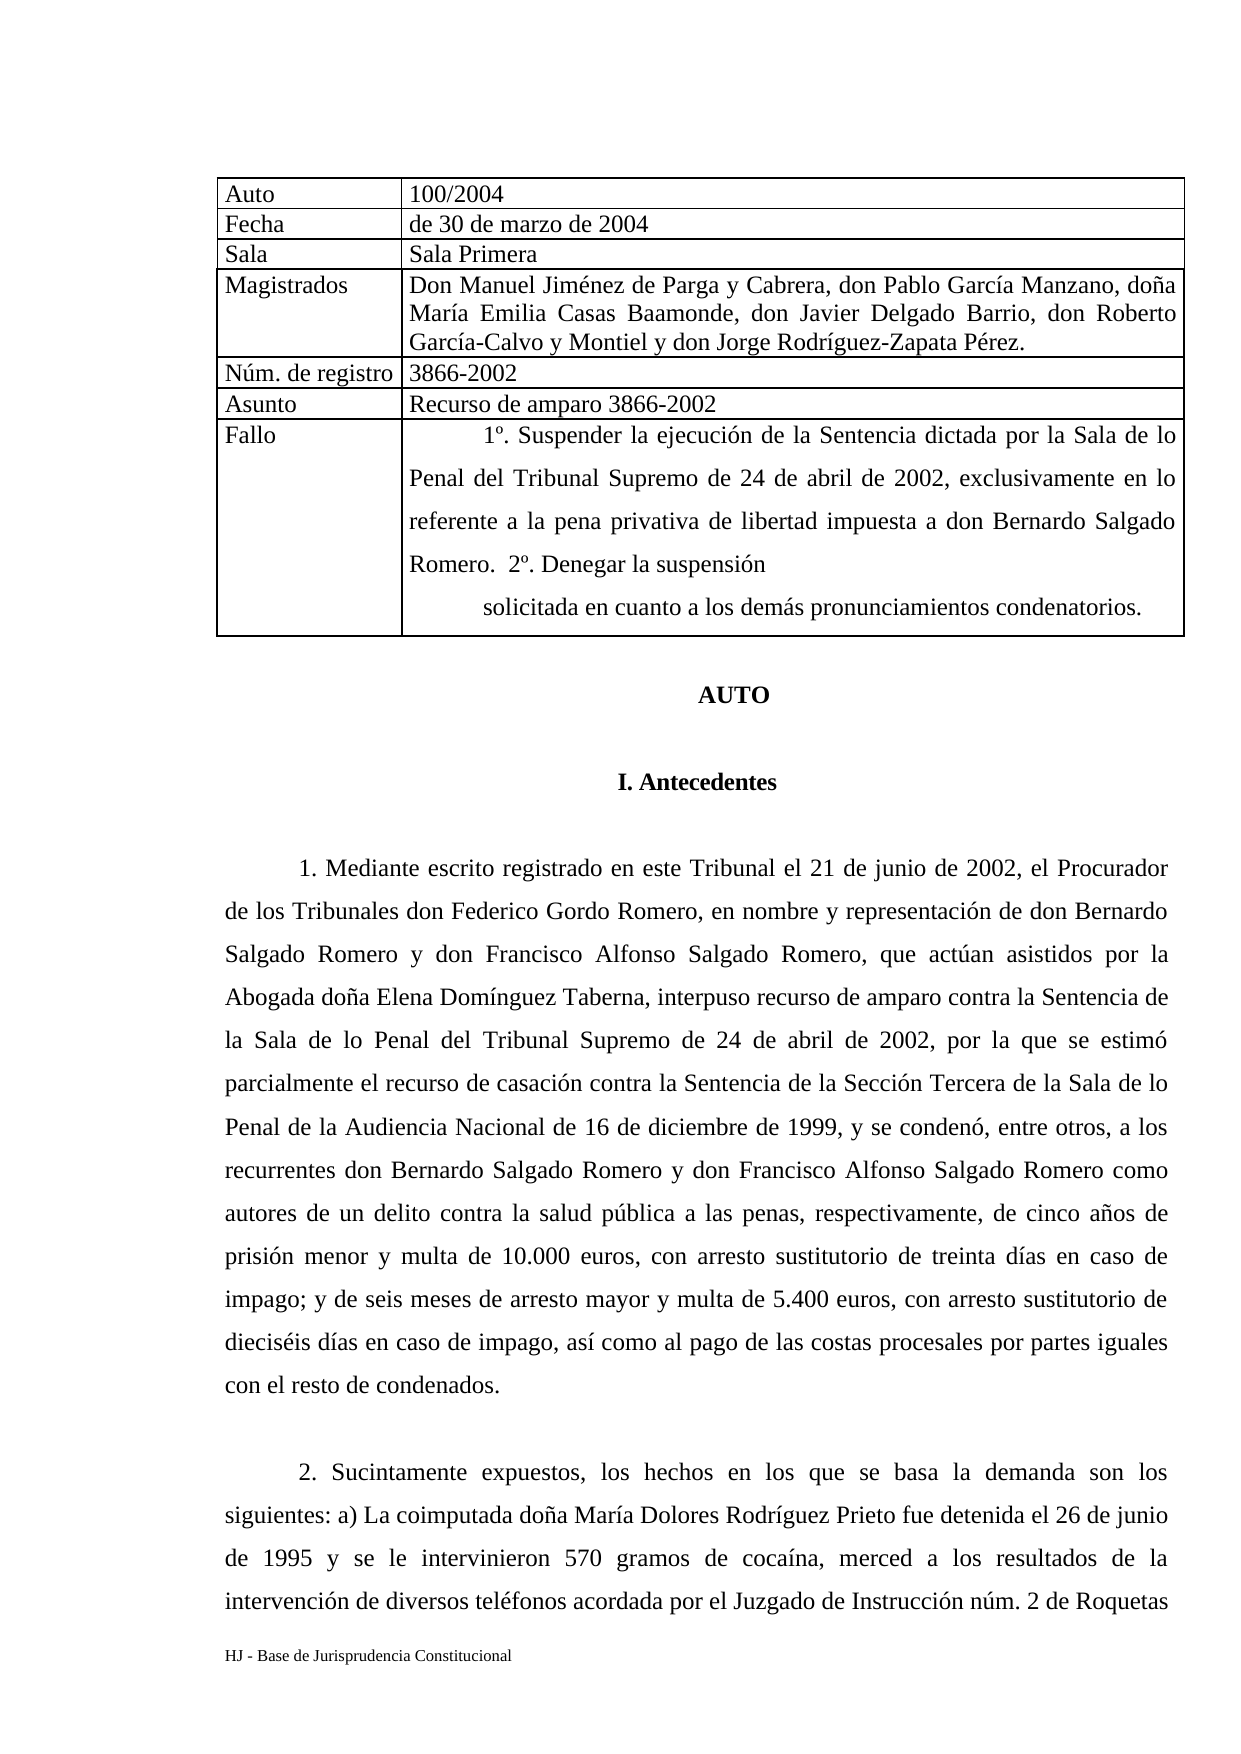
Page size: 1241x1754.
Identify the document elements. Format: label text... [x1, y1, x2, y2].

table_cell Recurso de amparo 3866-2002 [403, 389, 1183, 418]
table_header 100/2004 [402, 179, 1184, 207]
table_cell Fecha [218, 209, 401, 238]
text 1. Mediante escrito registrado en este Tribunal el 21 de junio de 2002, el Procurador de los Tribunales don Federico Gordo Romero, en nombre y representación de don Bernardo Salgado Romero y don Francisco Alfonso Salgado Romero, que actúan asistidos por la Abogada doña Elena Domínguez Taberna, interpuso recurso de amparo contra la Sentencia de la Sala de lo Penal del Tribunal Supremo de 24 de abril de 2002, por la que se estimó parcialmente el recurso de casación contra la Sentencia de la Sección Tercera de la Sala de lo Penal de la Audiencia Nacional de 16 de diciembre de 1999, y se condenó, entre otros, a los recurrentes don Bernardo Salgado Romero y don Francisco Alfonso Salgado Romero como autores de un delito contra la salud pública a las penas, respectivamente, de cinco años de prisión menor y multa de 10.000 euros, con arresto sustitutorio de treinta días en caso de impago; y de seis meses de arresto mayor y multa de 5.400 euros, con arresto sustitutorio de dieciséis días en caso de impago, así como al pago de las costas procesales por partes iguales con el resto de condenados. [224, 853, 1169, 1399]
table_header Auto [218, 179, 401, 207]
table_cell Don Manuel Jiménez de Parga y Cabrera, don Pablo García Manzano, doña María Emilia Casas Baamonde, don Javier Delgado Barrio, don Roberto García-Calvo y Montiel y don Jorge Rodríguez-Zapata Pérez. [403, 270, 1183, 356]
table_cell Magistrados [218, 270, 401, 356]
table_cell Núm. de registro [218, 358, 401, 387]
table_cell 3866-2002 [403, 358, 1183, 387]
table_cell Asunto [218, 389, 401, 418]
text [224, 1457, 1169, 1615]
table_cell 1º. Suspender la ejecución de la Sentencia dictada por la Sala de lo Penal del Tribunal Supremo de 24 de abril de 2002, exclusivamente en lo referente a la pena privativa de libertad impuesta a don Bernardo Salgado Romero. 2º. Denegar la suspensión solicitada en cuanto a los demás pronunciamientos condenatorios. [403, 420, 1183, 635]
text AUTO [224, 680, 1169, 709]
table_cell Sala [218, 240, 401, 268]
table_cell de 30 de marzo de 2004 [402, 209, 1184, 238]
text I. Antecedentes [224, 767, 1169, 795]
table_cell Sala Primera [402, 240, 1184, 268]
table_cell Fallo [218, 420, 401, 635]
